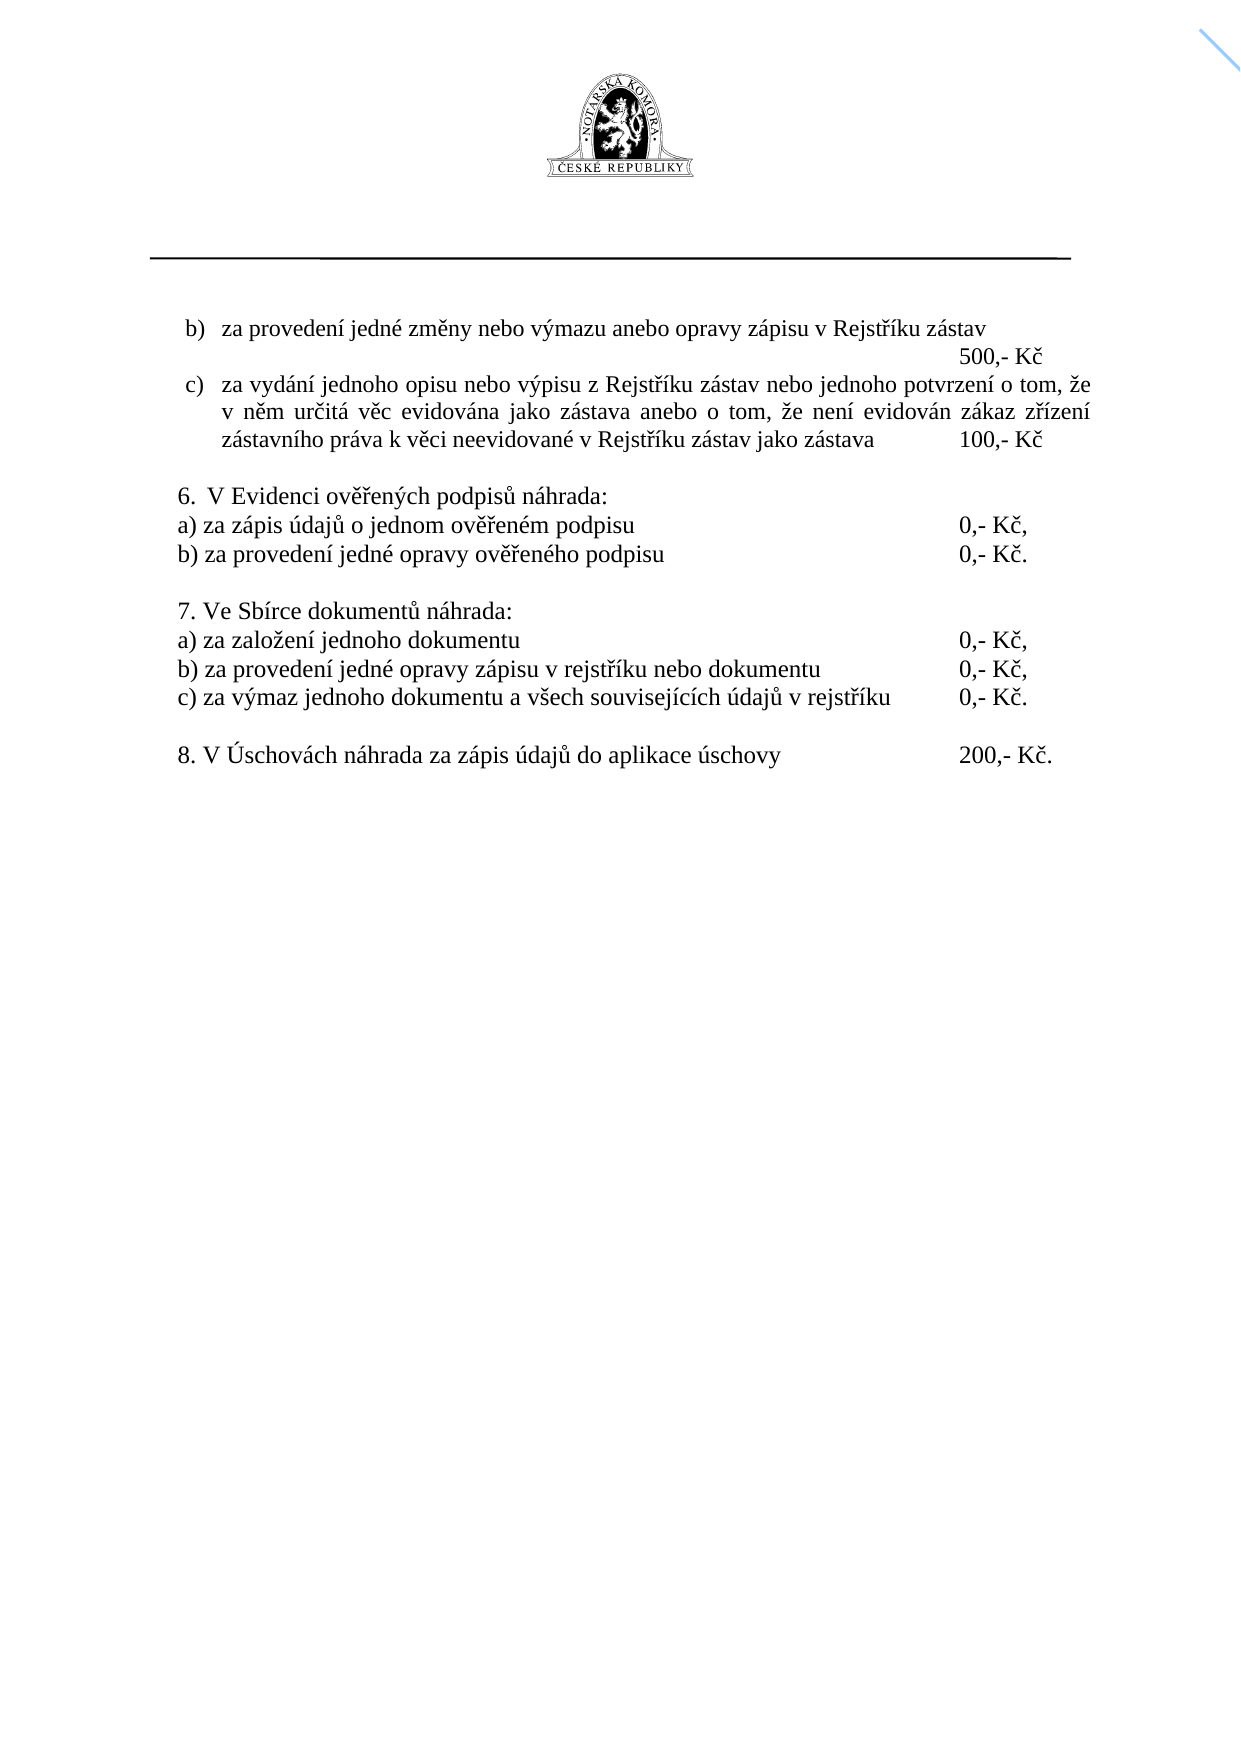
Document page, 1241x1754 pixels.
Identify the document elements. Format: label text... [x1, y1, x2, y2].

text b) za provedení jedné změny nebo výmazu anebo opravy zápisu v Rejstříku zástav [148, 314, 1093, 342]
text c) za vydání jednoho opisu nebo výpisu z Rejstříku zástav nebo jednoho potvrzení o tom, že v něm určitá věc evidována jako zástava anebo o tom, že není evidován zákaz zřízení zástavního práva k věci neevidované v Rejstříku zástav jako zástava 100,- Kč [185, 369, 1093, 452]
text 8. V Úschovách náhrada za zápis údajů do aplikace úschovy 200,- Kč. [177, 740, 1093, 769]
text a) za zápis údajů o jednom ověřeném podpisu 0,- Kč, [177, 510, 1093, 539]
text c) za výmaz jednoho dokumentu a všech souvisejících údajů v rejstříku 0,- Kč. [177, 682, 1093, 711]
picture [546, 73, 694, 177]
text 7. Ve Sbírce dokumentů náhrada: [177, 596, 1093, 625]
text 6. V Evidenci ověřených podpisů náhrada: [177, 481, 1093, 510]
text a) za založení jednoho dokumentu 0,- Kč, [177, 625, 1093, 654]
text 500,- Kč [885, 342, 1093, 369]
text b) za provedení jedné opravy ověřeného podpisu 0,- Kč. [177, 539, 1093, 567]
text b) za provedení jedné opravy zápisu v rejstříku nebo dokumentu 0,- Kč, [177, 654, 1093, 682]
